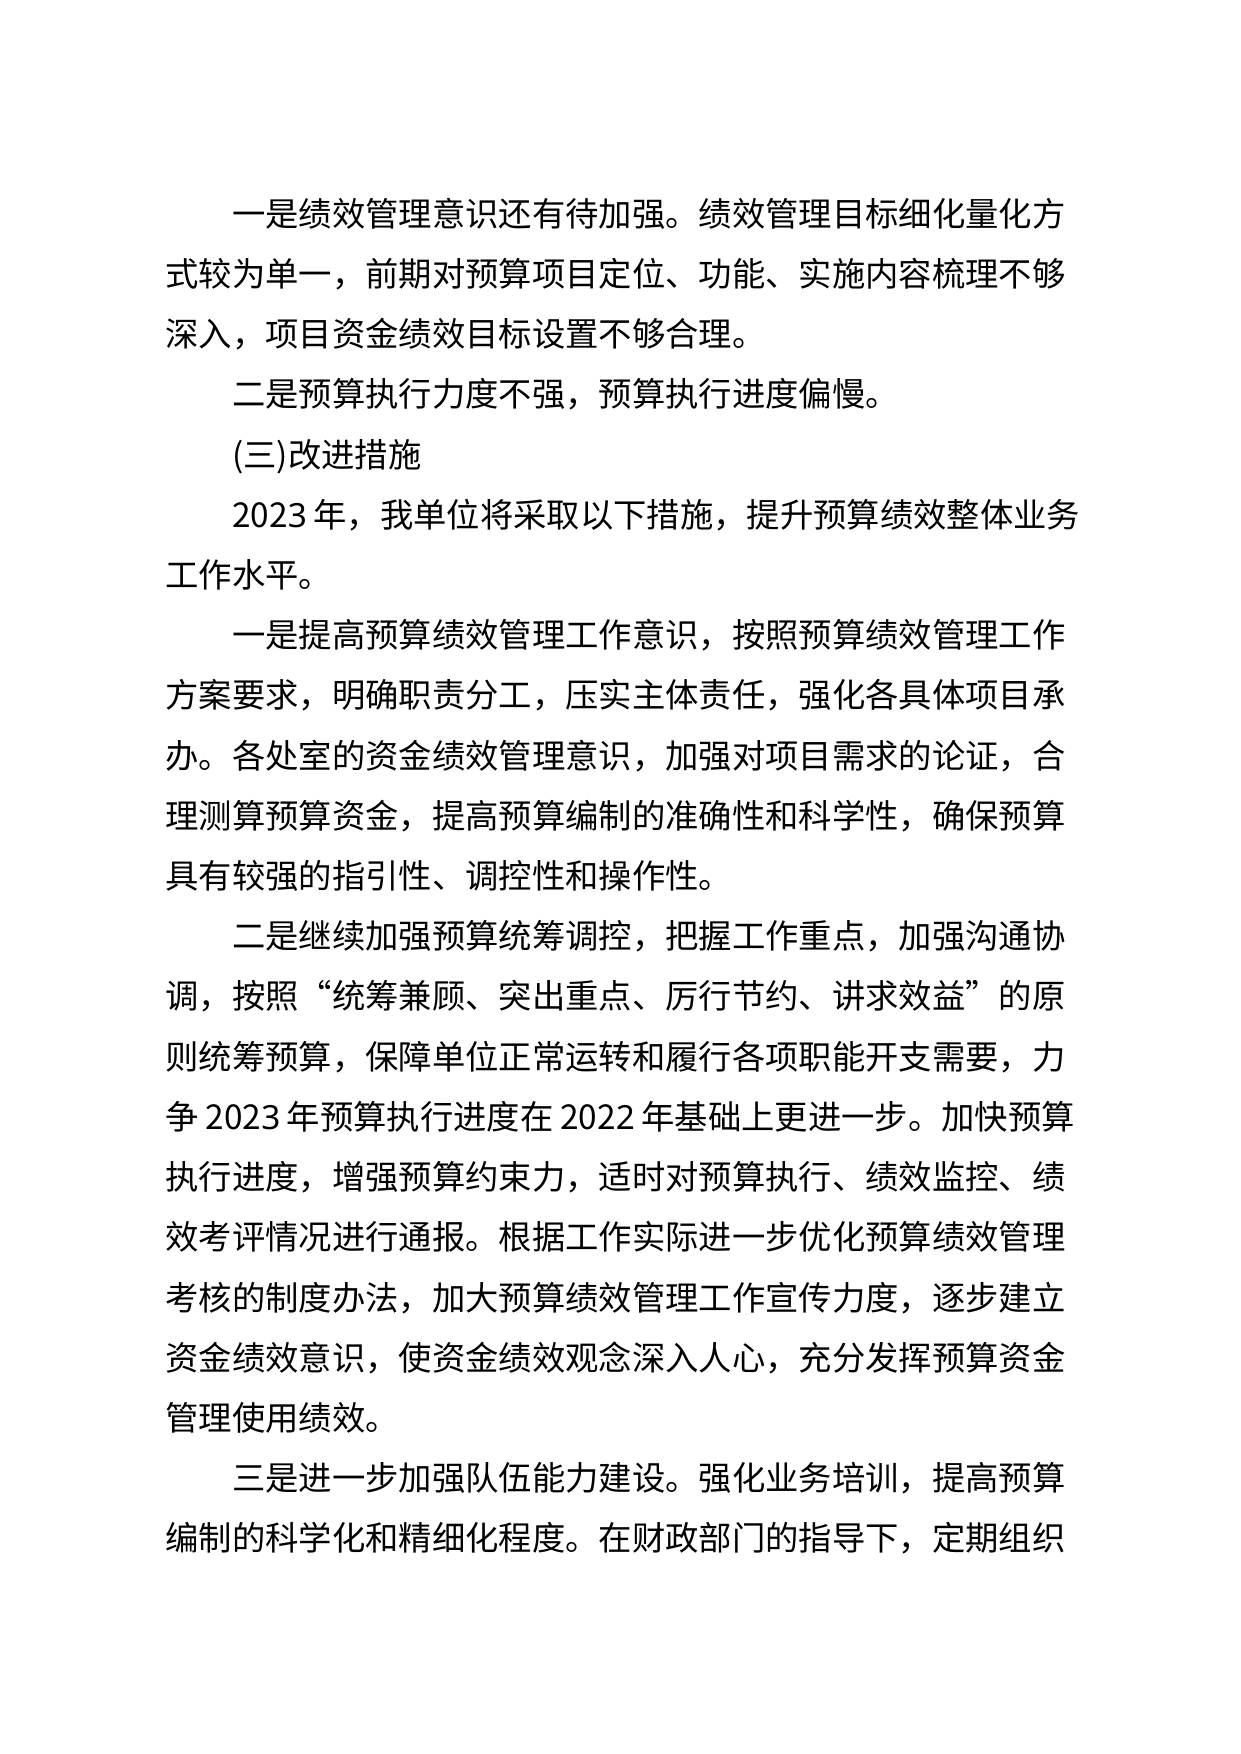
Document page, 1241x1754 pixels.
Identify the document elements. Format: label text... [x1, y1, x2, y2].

text 一是绩效管理意识还有待加强。绩效管理目标细化量化方式较为单一，前期对预算项目定位、功能、实施内容梳理不够深入，项目资金绩效目标设置不够合理。 [165, 178, 1087, 359]
text 2023年，我单位将采取以下措施，提升预算绩效整体业务工作水平。 [165, 479, 1087, 599]
text 二是预算执行力度不强，预算执行进度偏慢。 [165, 359, 1087, 419]
text (三)改进措施 [165, 419, 1087, 479]
text 二是继续加强预算统筹调控，把握工作重点，加强沟通协调，按照“统筹兼顾、突出重点、厉行节约、讲求效益”的原则统筹预算，保障单位正常运转和履行各项职能开支需要，力争2023年预算执行进度在2022年基础上更进一步。加快预算执行进度，增强预算约束力，适时对预算执行、绩效监控、绩效考评情况进行通报。根据工作实际进一步优化预算绩效管理考核的制度办法，加大预算绩效管理工作宣传力度，逐步建立资金绩效意识，使资金绩效观念深入人心，充分发挥预算资金管理使用绩效。 [165, 901, 1087, 1442]
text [165, 1442, 1087, 1563]
text 一是提高预算绩效管理工作意识，按照预算绩效管理工作方案要求，明确职责分工，压实主体责任，强化各具体项目承办。各处室的资金绩效管理意识，加强对项目需求的论证，合理测算预算资金，提高预算编制的准确性和科学性，确保预算具有较强的指引性、调控性和操作性。 [165, 599, 1087, 901]
